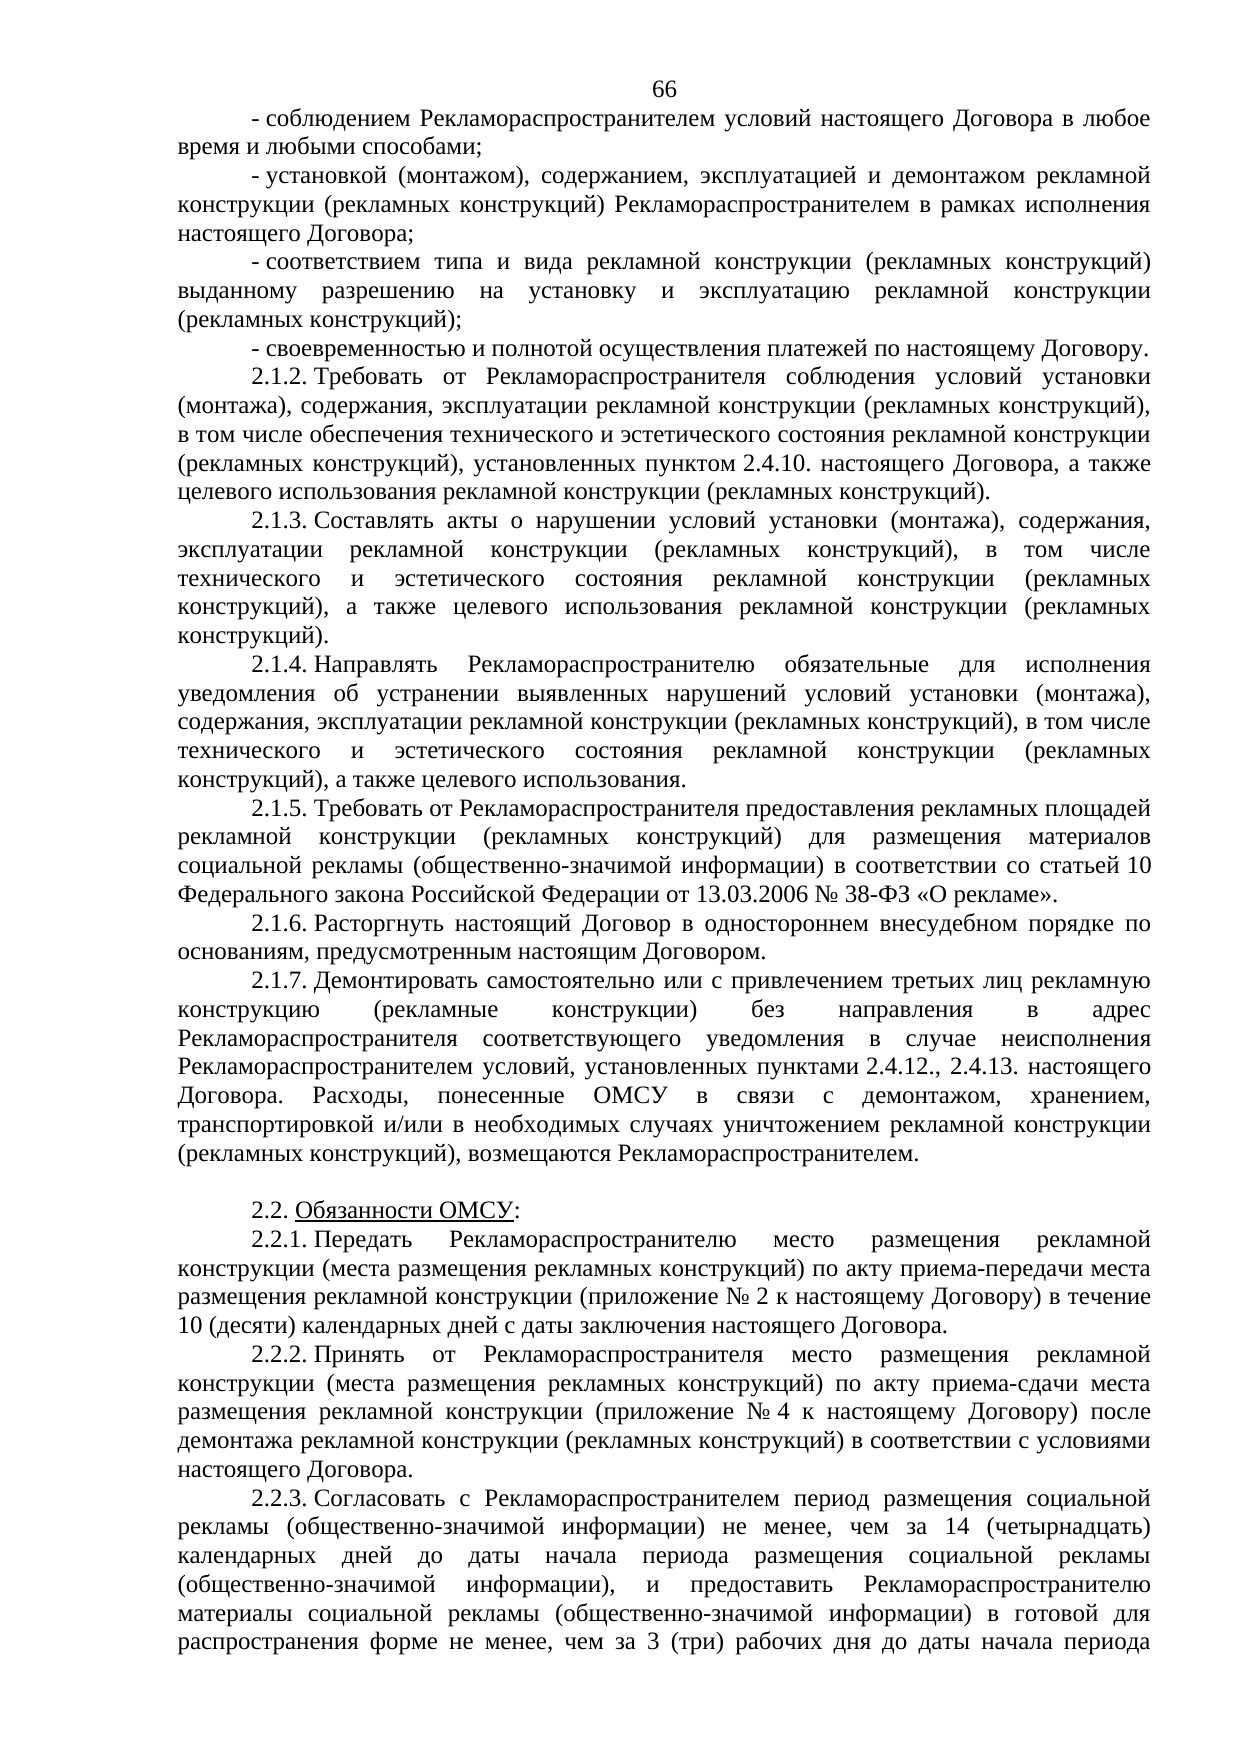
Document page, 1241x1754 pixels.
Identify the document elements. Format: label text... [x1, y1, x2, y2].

list 2.1.6. Расторгнуть настоящий Договор в одностороннем внесудебном порядке по основаниям, предусмотренным настоящим Договором. [177, 908, 1152, 965]
text 2.2.2. Принять от Рекламораспространителя место размещения рекламной конструкции (места размещения рекламных конструкций) по акту приема-сдачи места размещения рекламной конструкции (приложение № 4 к настоящему Договору) после демонтажа рекламной конструкции (рекламных конструкций) в соответствии с условиями настоящего Договора. [177, 1339, 1152, 1483]
text 2.2. Обязанности ОМСУ: [177, 1195, 1152, 1224]
text 2.2.1. Передать Рекламораспространителю место размещения рекламной конструкции (места размещения рекламных конструкций) по акту приема-передачи места размещения рекламной конструкции (приложение № 2 к настоящему Договору) в течение 10 (десяти) календарных дней с даты заключения настоящего Договора. [177, 1224, 1152, 1339]
text 2.1.4. Направлять Рекламораспространителю обязательные для исполнения уведомления об устранении выявленных нарушений условий установки (монтажа), содержания, эксплуатации рекламной конструкции (рекламных конструкций), в том числе технического и эстетического состояния рекламной конструкции (рекламных конструкций), а также целевого использования. [177, 649, 1152, 793]
text - установкой (монтажом), содержанием, эксплуатацией и демонтажом рекламной конструкции (рекламных конструкций) Рекламораспространителем в рамках исполнения настоящего Договора; [177, 160, 1152, 246]
text - соответствием типа и вида рекламной конструкции (рекламных конструкций) выданному разрешению на установку и эксплуатацию рекламной конструкции (рекламных конструкций); [177, 246, 1152, 333]
text 2.1.7. Демонтировать самостоятельно или с привлечением третьих лиц рекламную конструкцию (рекламные конструкции) без направления в адрес Рекламораспространителя соответствующего уведомления в случае неисполнения Рекламораспространителем условий, установленных пунктами 2.4.12., 2.4.13. настоящего Договора. Расходы, понесенные ОМСУ в связи с демонтажом, хранением, транспортировкой и/или в необходимых случаях уничтожением рекламной конструкции (рекламных конструкций), возмещаются Рекламораспространителем. [177, 965, 1152, 1166]
text 2.1.5. Требовать от Рекламораспространителя предоставления рекламных площадей рекламной конструкции (рекламных конструкций) для размещения материалов социальной рекламы (общественно-значимой информации) в соответствии со статьей 10 Федерального закона Российской Федерации от 13.03.2006 № 38-ФЗ «О рекламе». [177, 793, 1152, 908]
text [177, 1483, 1152, 1655]
text - своевременностью и полнотой осуществления платежей по настоящему Договору. [177, 333, 1152, 361]
text 2.1.3. Составлять акты о нарушении условий установки (монтажа), содержания, эксплуатации рекламной конструкции (рекламных конструкций), в том числе технического и эстетического состояния рекламной конструкции (рекламных конструкций), а также целевого использования рекламной конструкции (рекламных конструкций). [177, 505, 1152, 649]
text 2.1.2. Требовать от Рекламораспространителя соблюдения условий установки (монтажа), содержания, эксплуатации рекламной конструкции (рекламных конструкций), в том числе обеспечения технического и эстетического состояния рекламной конструкции (рекламных конструкций), установленных пунктом 2.4.10. настоящего Договора, а также целевого использования рекламной конструкции (рекламных конструкций). [177, 361, 1152, 505]
text - соблюдением Рекламораспространителем условий настоящего Договора в любое время и любыми способами; [177, 103, 1152, 160]
